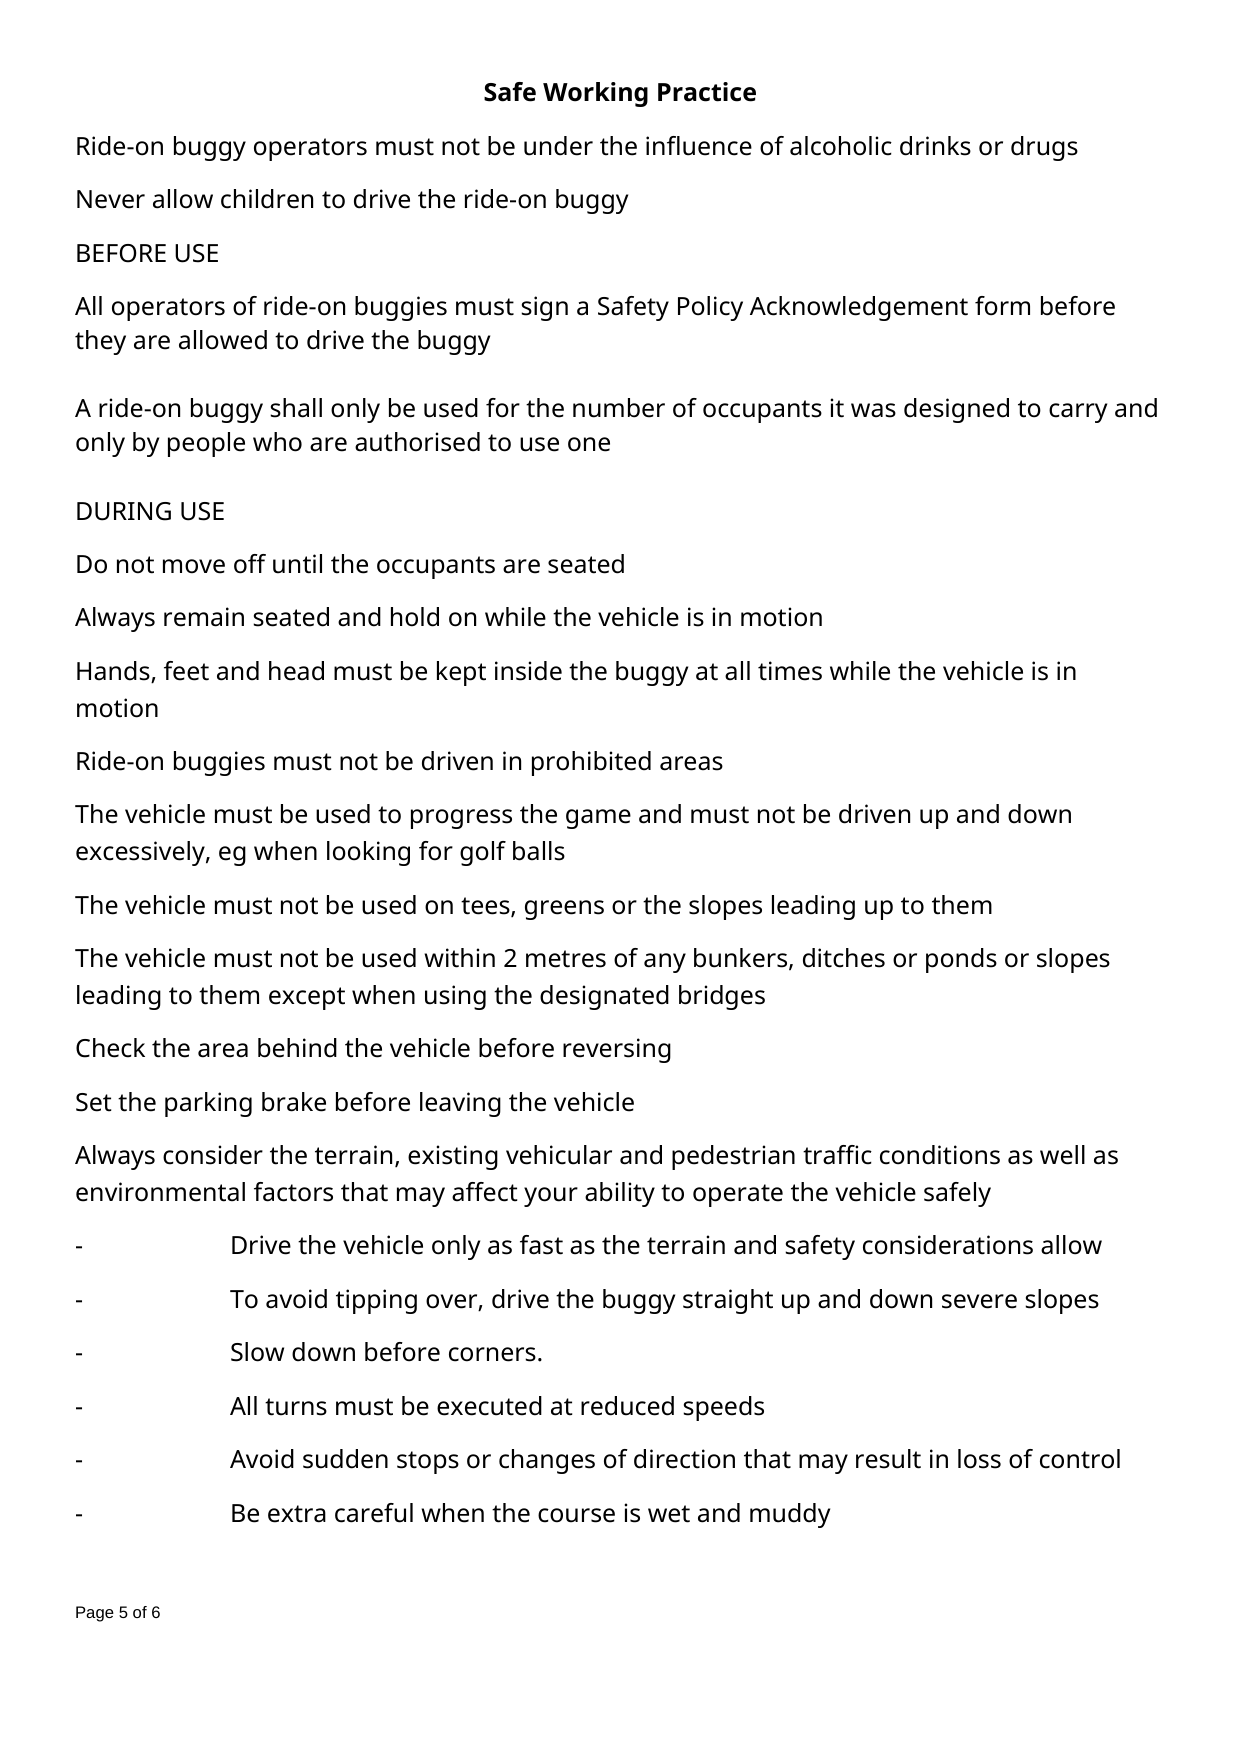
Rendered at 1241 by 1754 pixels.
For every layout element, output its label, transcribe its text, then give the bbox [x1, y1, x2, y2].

text BEFORE USE [75, 235, 1165, 269]
text - Be extra careful when the course is wet and muddy [75, 1495, 1165, 1529]
text Always consider the terrain, existing vehicular and pedestrian traffic conditions as well as environmental factors that may affect your ability to operate the vehicle safely [75, 1138, 1165, 1209]
text All operators of ride-on buggies must sign a Safety Policy Acknowledgement form before they are allowed to drive the buggy [75, 289, 1165, 357]
text Set the parking brake before leaving the vehicle [75, 1084, 1165, 1118]
text Hands, feet and head must be kept inside the buggy at all times while the vehicle is in motion [75, 653, 1165, 724]
text Ride-on buggy operators must not be under the influence of alcoholic drinks or drugs [75, 128, 1165, 162]
text - Slow down before corners. [75, 1335, 1165, 1369]
text A ride-on buggy shall only be used for the number of occupants it was designed to carry and only by people who are authorised to use one [75, 391, 1165, 459]
text - To avoid tipping over, drive the buggy straight up and down severe slopes [75, 1281, 1165, 1316]
text The vehicle must be used to progress the game and must not be driven up and down excessively, eg when looking for golf balls [75, 797, 1165, 868]
text - Avoid sudden stops or changes of direction that may result in loss of control [75, 1442, 1165, 1476]
text Do not move off until the occupants are seated [75, 547, 1165, 581]
text The vehicle must not be used on tees, greens or the slopes leading up to them [75, 887, 1165, 921]
text The vehicle must not be used within 2 metres of any bunkers, ditches or ponds or slopes leading to them except when using the designated bridges [75, 941, 1165, 1012]
text - All turns must be executed at reduced speeds [75, 1388, 1165, 1422]
text Never allow children to drive the ride-on buggy [75, 182, 1165, 216]
text Always remain seated and hold on while the vehicle is in motion [75, 600, 1165, 634]
text Ride-on buggies must not be driven in prohibited areas [75, 744, 1165, 778]
text Check the area behind the vehicle before reversing [75, 1031, 1165, 1065]
text Safe Working Practice [75, 75, 1165, 109]
text - Drive the vehicle only as fast as the terrain and safety considerations allow [75, 1228, 1165, 1262]
text DURING USE [75, 493, 1165, 527]
